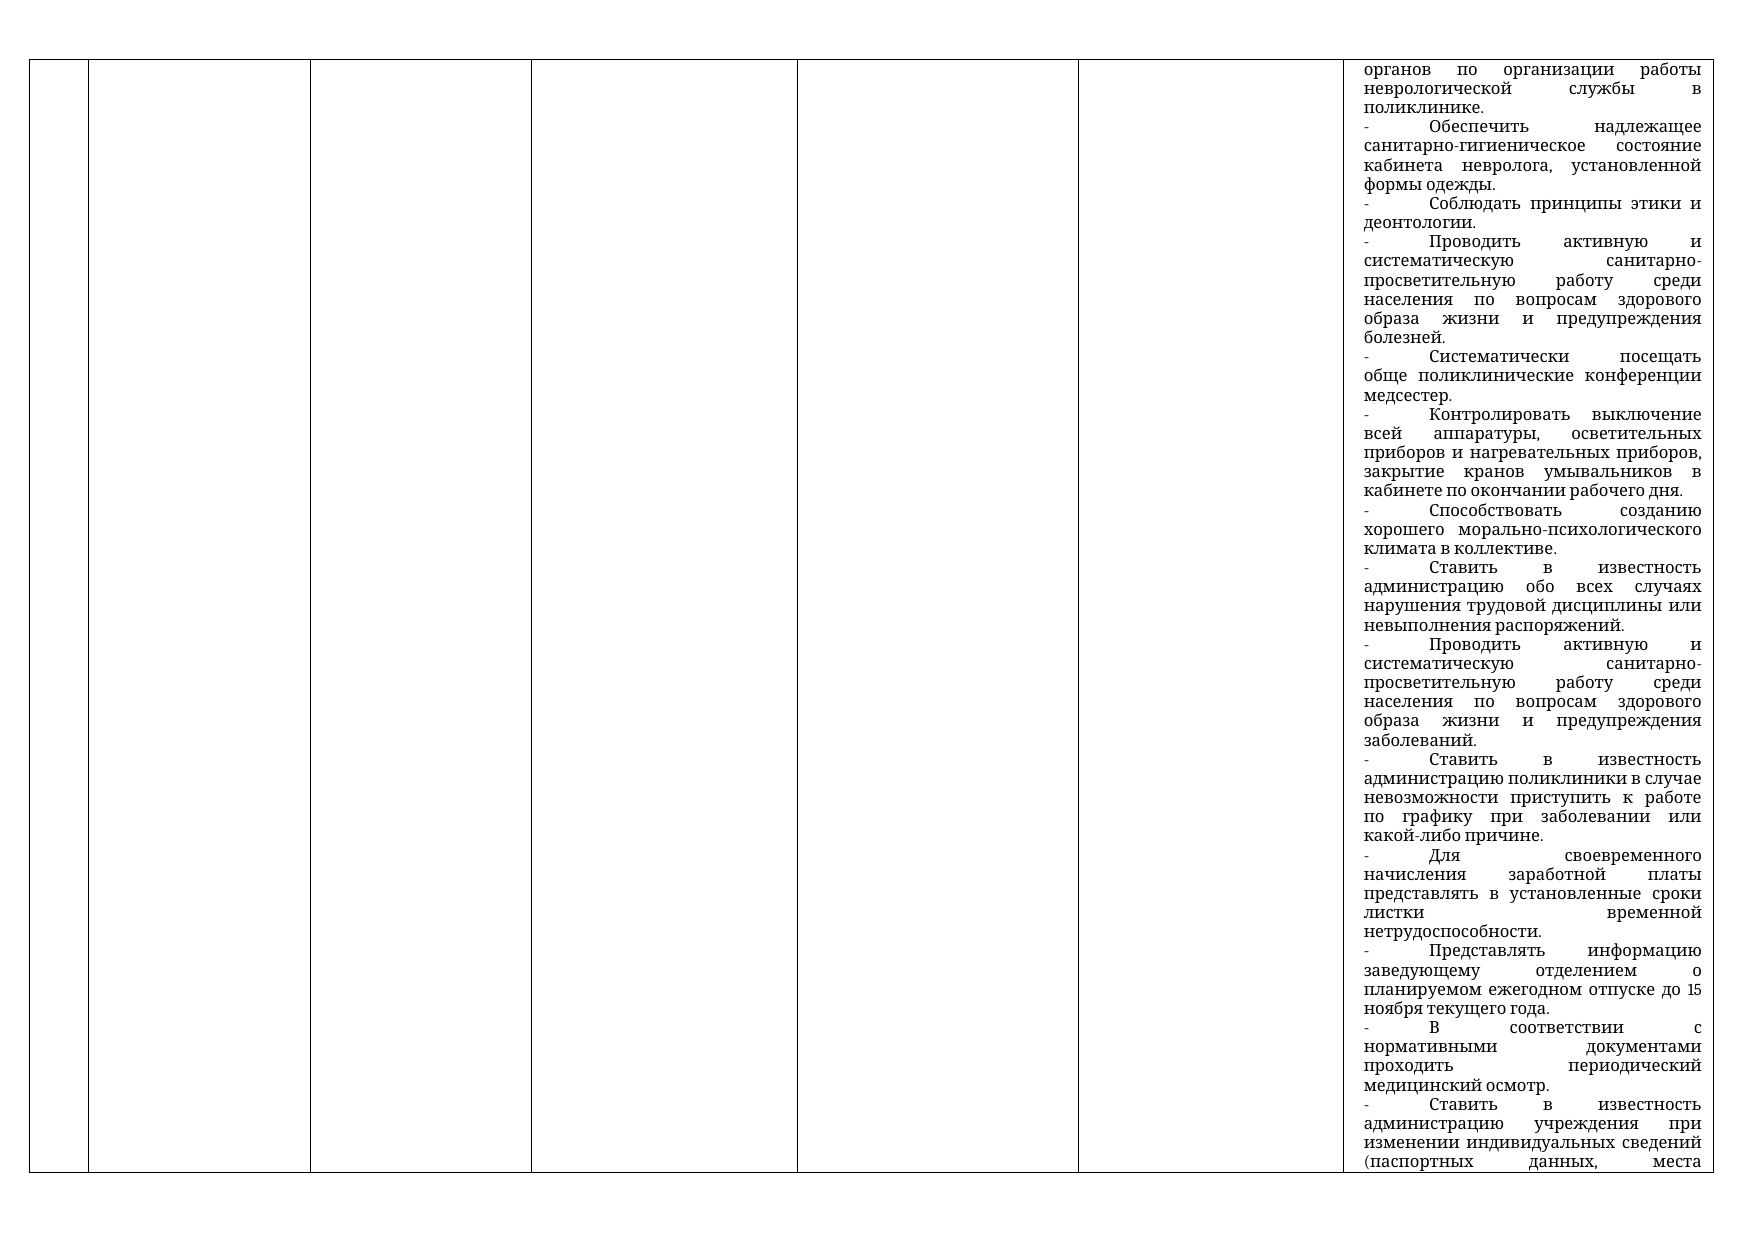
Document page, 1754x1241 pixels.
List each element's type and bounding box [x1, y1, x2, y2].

table_cell [1344, 60, 1713, 1172]
table_cell [89, 60, 310, 1172]
table_cell [30, 60, 88, 1172]
table_cell [798, 60, 1078, 1172]
table_cell [532, 60, 797, 1172]
table_cell [1079, 60, 1343, 1172]
table_cell [311, 60, 531, 1172]
